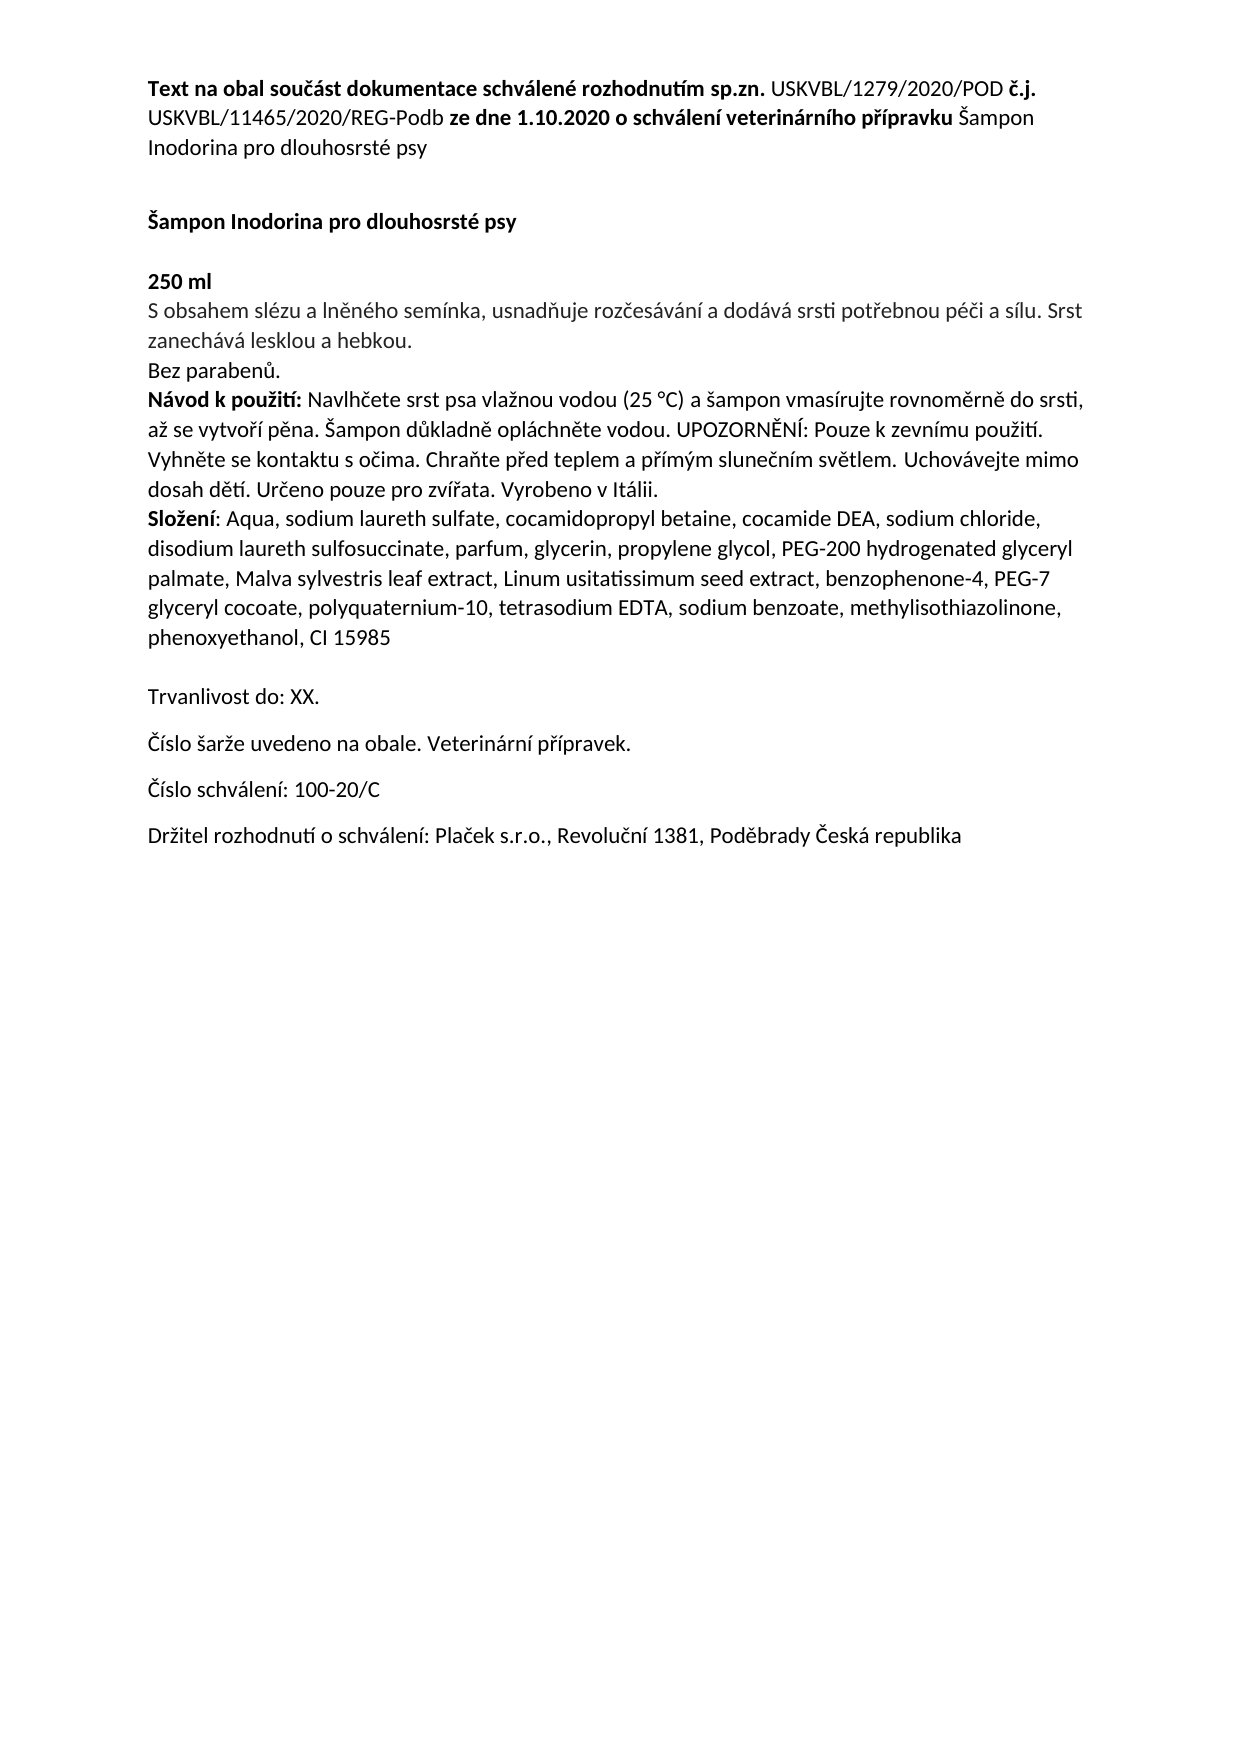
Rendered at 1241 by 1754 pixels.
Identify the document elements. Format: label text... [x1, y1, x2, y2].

text Číslo šarže uvedeno na obale. Veterinární přípravek. [148, 729, 1093, 757]
text Číslo schválení: 100-20/C [148, 775, 1093, 803]
text Bez parabenů. [148, 356, 1093, 384]
text Složení: Aqua, sodium laureth sulfate, cocamidopropyl betaine, cocamide DEA, sodium chloride, disodium laureth sulfosuccinate, parfum, glycerin, propylene glycol, PEG-200 hydrogenated glyceryl palmate, Malva sylvestris leaf extract, Linum usitatissimum seed extract, benzophenone-4, PEG-7 glyceryl cocoate, polyquaternium-10, tetrasodium EDTA, sodium benzoate, methylisothiazolinone, phenoxyethanol, CI 15985 [148, 504, 1093, 651]
text Trvanlivost do: XX. [148, 682, 1093, 711]
text Držitel rozhodnutí o schválení: Plaček s.r.o., Revoluční 1381, Poděbrady Česká republika [148, 822, 1093, 849]
text 250 ml [148, 267, 1093, 295]
text Šampon Inodorina pro dlouhosrsté psy [148, 207, 1093, 236]
text S obsahem slézu a lněného semínka, usnadňuje rozčesávání a dodává srsti potřebnou péči a sílu. Srst zanechává lesklou a hebkou. [148, 297, 1093, 354]
text Návod k použití: Navlhčete srst psa vlažnou vodou (25 °C) a šampon vmasírujte rovnoměrně do srsti, až se vytvoří pěna. Šampon důkladně opláchněte vodou. UPOZORNĚNÍ: Pouze k zevnímu použití. Vyhněte se kontaktu s očima. Chraňte před teplem a přímým slunečním světlem. Uchovávejte mimo dosah dětí. Určeno pouze pro zvířata. Vyrobeno v Itálii. [148, 386, 1093, 503]
